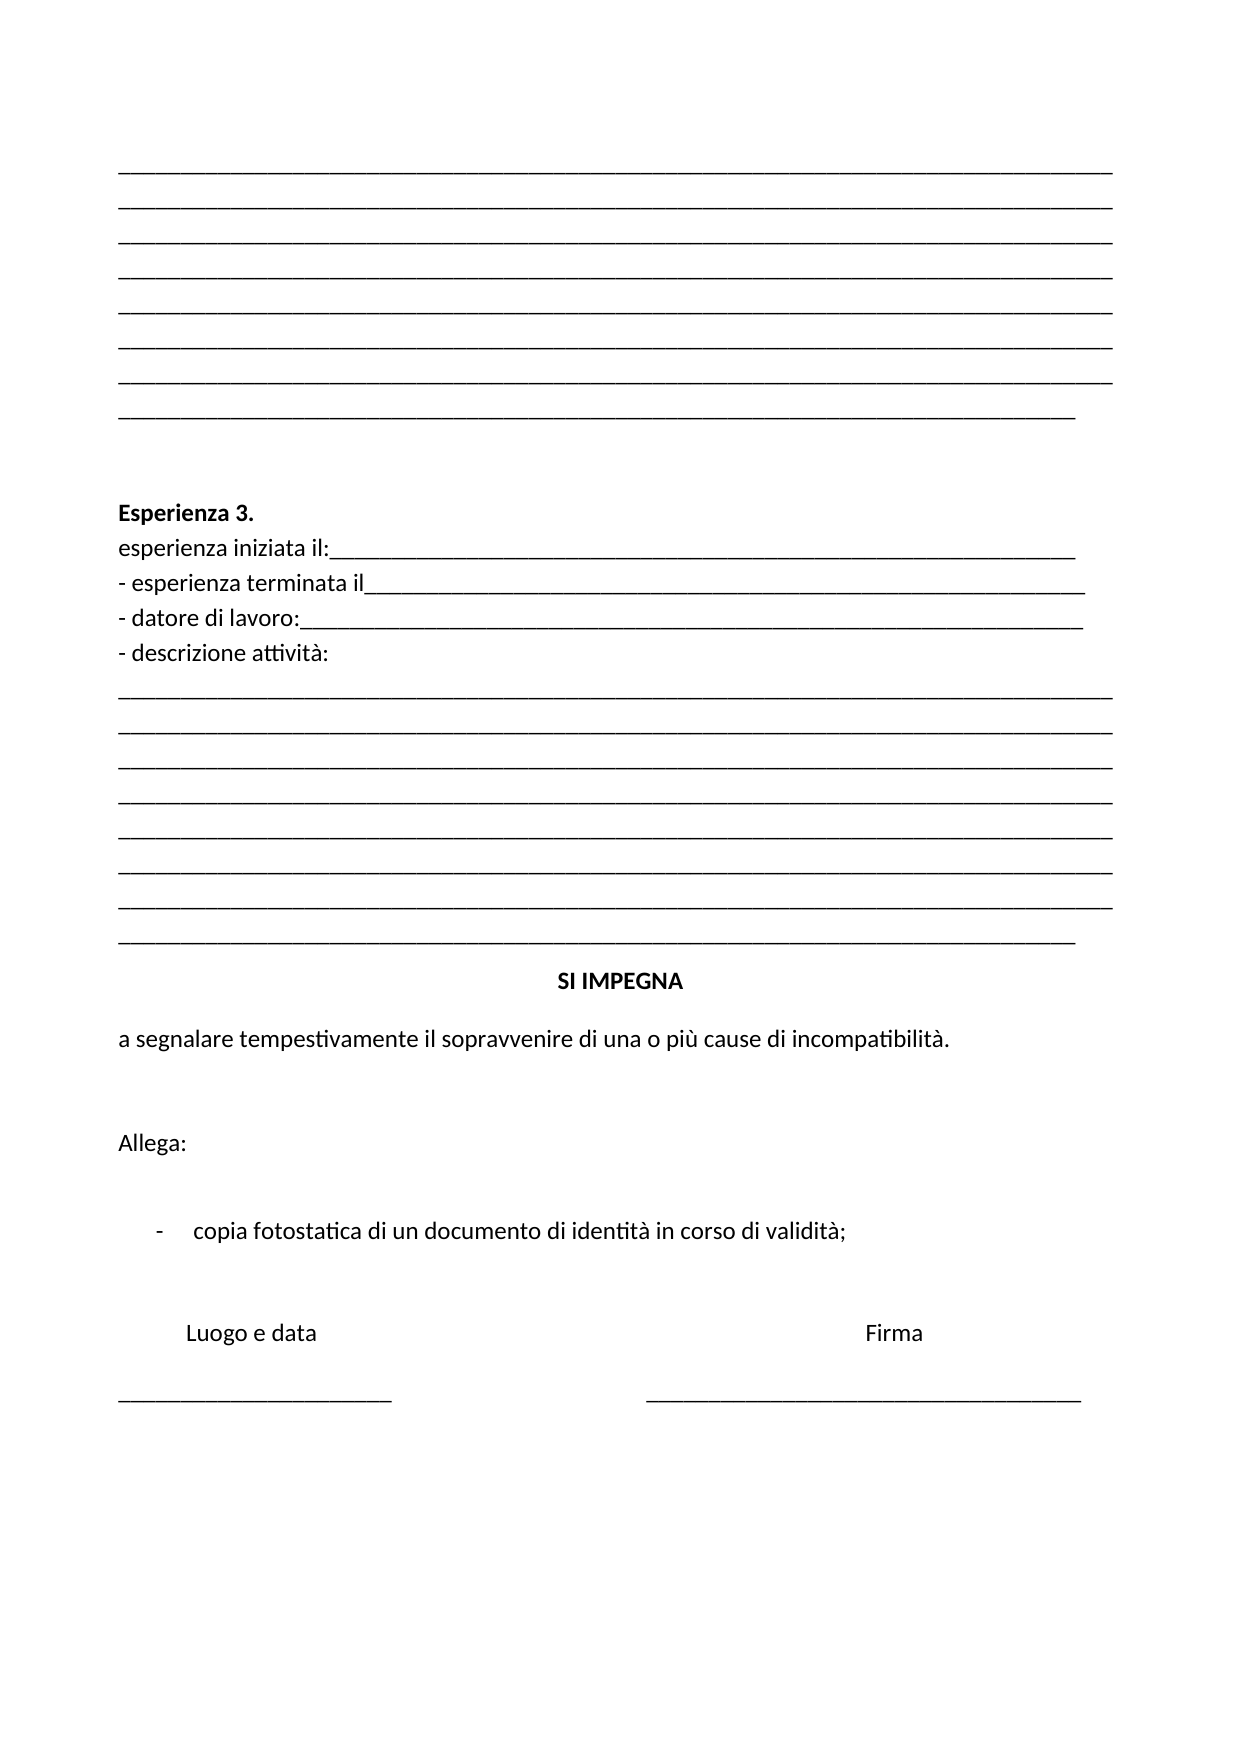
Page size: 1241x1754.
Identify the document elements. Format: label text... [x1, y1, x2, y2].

text _____________________________________________________________________________________________________________________________________________________________________________________________________________________________________________________________________________________________________________________________________________________________________________________________________________________________________________________________________________________________________________________________________________________________________________________________________________________________________________________________ [118, 673, 1122, 948]
text - esperienza terminata il__________________________________________________________ [118, 568, 1122, 598]
text - datore di lavoro:_______________________________________________________________ [118, 603, 1122, 633]
text a segnalare tempestivamente il sopravvenire di una o più cause di incompatibilità. [118, 1023, 1122, 1054]
text ______________________ ___________________________________ [118, 1376, 1122, 1406]
text Esperienza 3. [118, 498, 1122, 528]
text Allega: [118, 1127, 1122, 1158]
text _____________________________________________________________________________________________________________________________________________________________________________________________________________________________________________________________________________________________________________________________________________________________________________________________________________________________________________________________________________________________________________________________________________________________________________________________________________________________________________________________ [118, 148, 1122, 423]
text - descrizione attività: [118, 638, 1122, 668]
list copia fotostatica di un documento di identità in corso di validità; [156, 1215, 1122, 1246]
text Luogo e data Firma [118, 1317, 1122, 1348]
text SI IMPEGNA [118, 965, 1122, 996]
text esperienza iniziata il:____________________________________________________________ [118, 533, 1122, 563]
